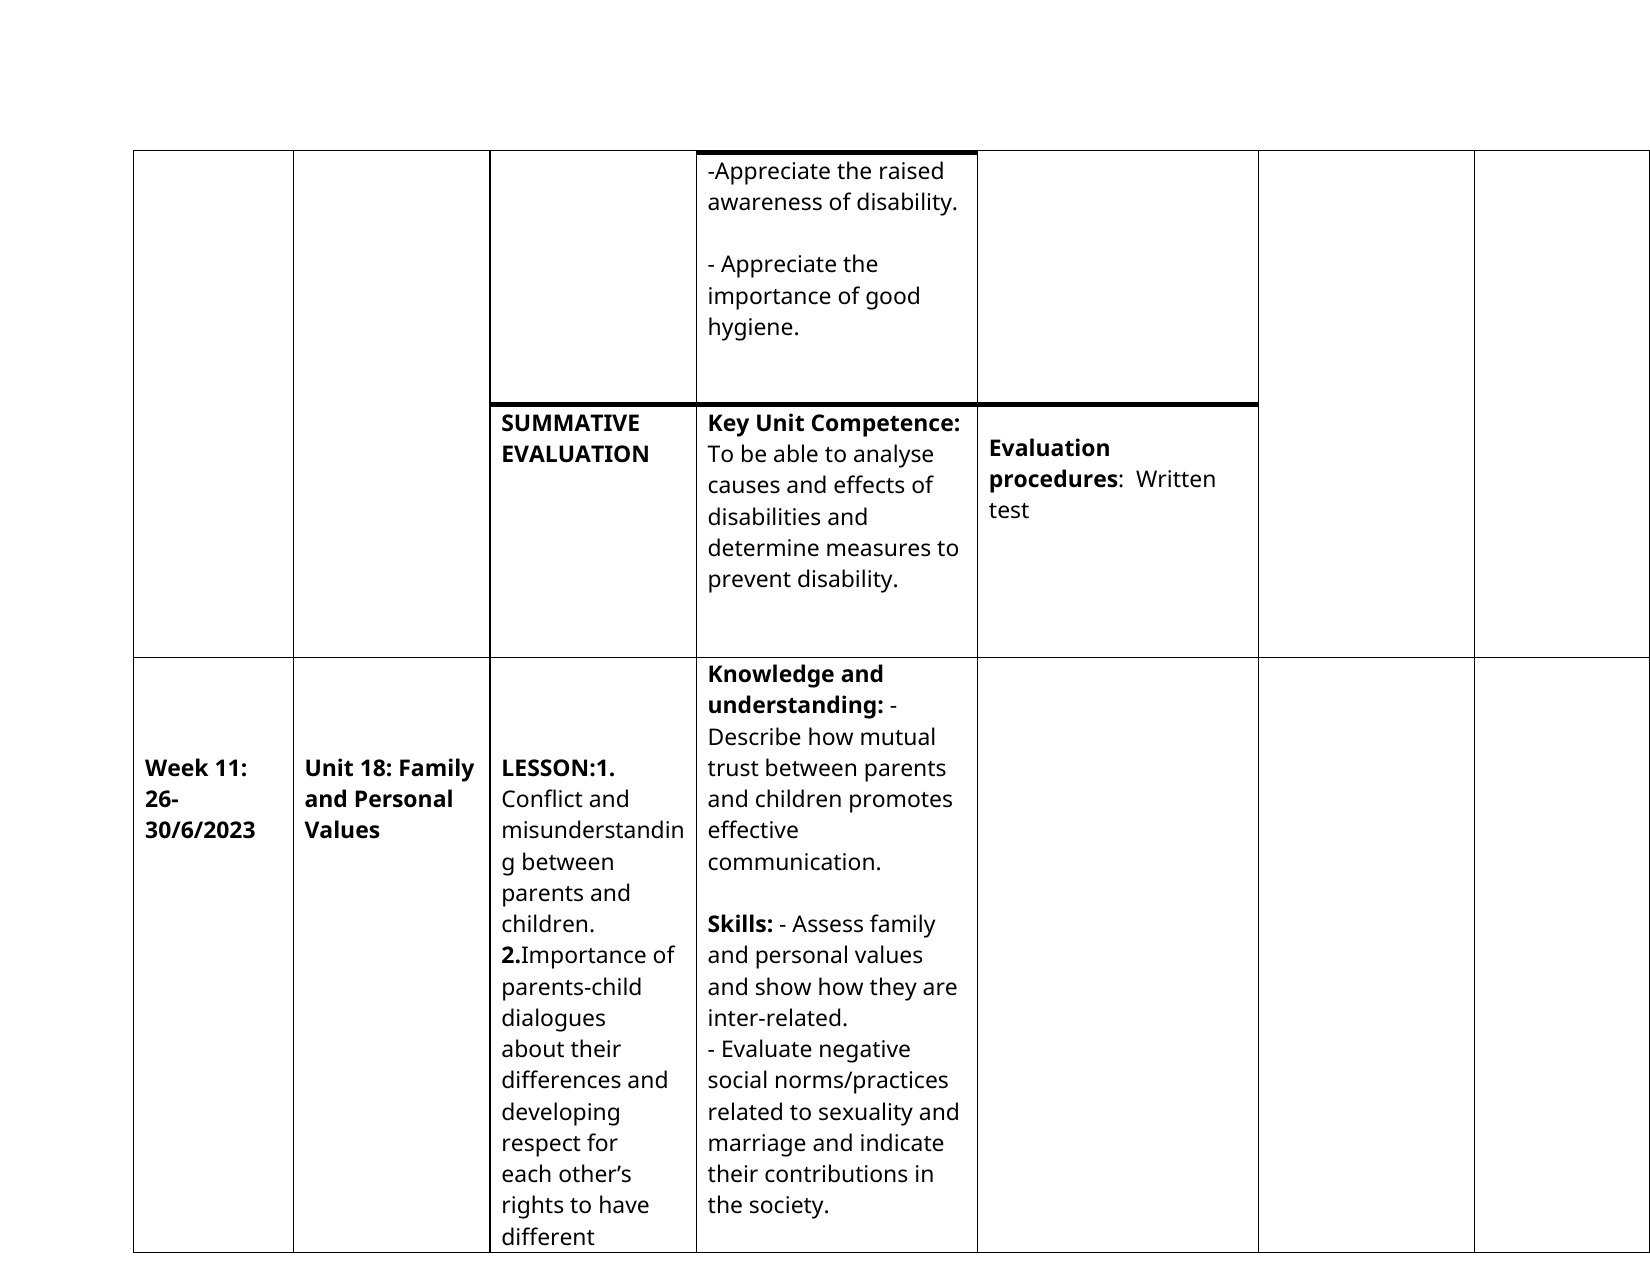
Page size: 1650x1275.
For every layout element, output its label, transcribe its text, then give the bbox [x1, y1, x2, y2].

table_cell Evaluation procedures: Written test [978, 407, 1258, 657]
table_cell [1259, 151, 1474, 657]
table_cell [491, 658, 696, 1252]
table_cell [294, 658, 489, 1252]
table_cell [1475, 658, 1649, 1252]
table_cell [1259, 658, 1474, 1252]
table_cell SUMMATIVE EVALUATION [491, 407, 696, 657]
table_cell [697, 658, 977, 1252]
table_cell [491, 151, 696, 402]
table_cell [294, 151, 489, 657]
table_cell [1475, 151, 1649, 657]
table_cell Key Unit Competence: To be able to analyse causes and effects of disabilities and determine measures to prevent disability. [697, 407, 977, 657]
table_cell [697, 155, 977, 402]
table_cell [978, 658, 1258, 1252]
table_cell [134, 151, 293, 657]
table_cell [978, 151, 1258, 402]
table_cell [134, 658, 293, 1252]
